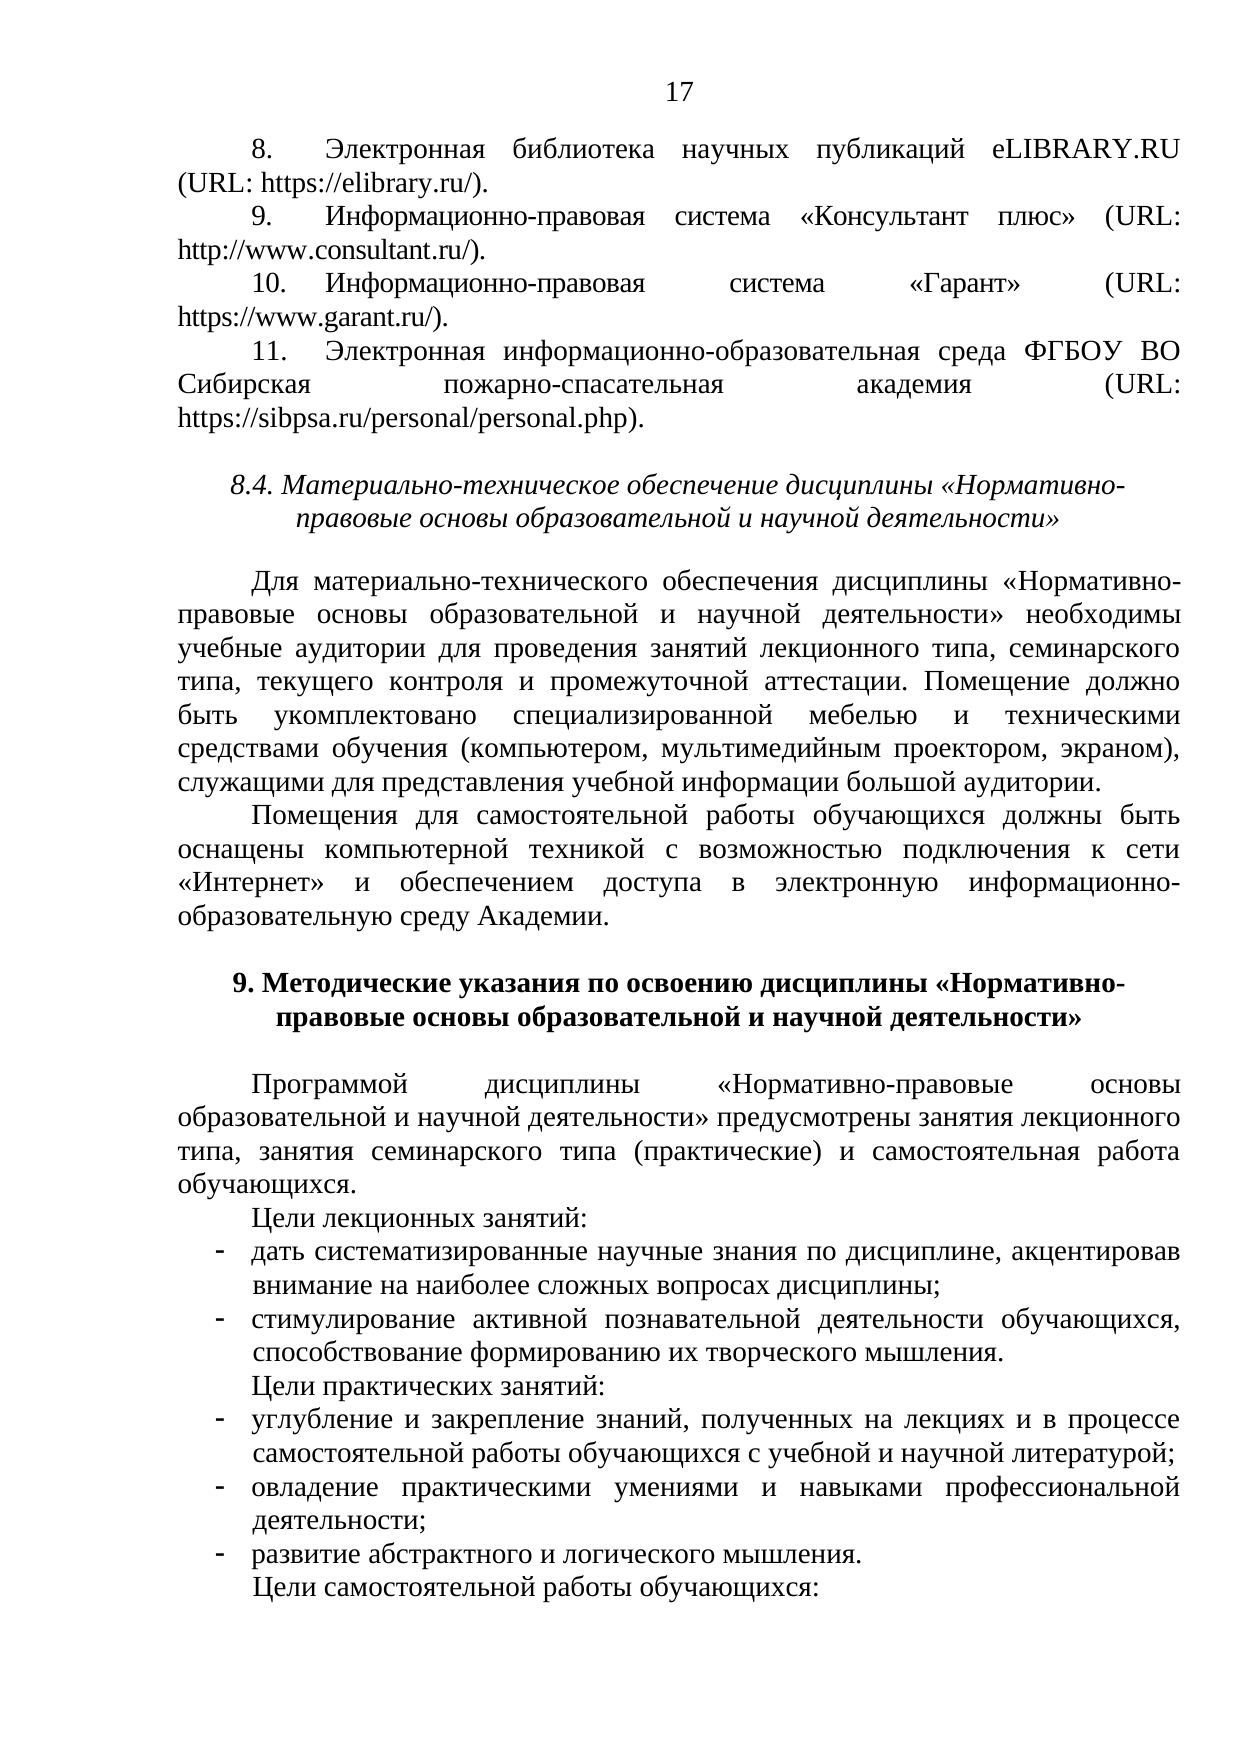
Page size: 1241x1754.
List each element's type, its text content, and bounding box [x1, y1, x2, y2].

list дать систематизированные научные знания по дисциплине, акцентировав внимание на наиболее сложных вопросах дисциплины; [215, 1233, 1181, 1301]
list Информационно-правовая система «Консультант плюс» (URL: http://www.consultant.ru/). [177, 198, 1181, 266]
list Электронная информационно-образовательная среда ФГБОУ ВО Сибирская пожарно-спасательная академия (URL: https://sibpsa.ru/personal/personal.php). [177, 333, 1181, 433]
list развитие абстрактного и логического мышления. [215, 1536, 1181, 1569]
text Цели практических занятий: [177, 1368, 1181, 1401]
list углубление и закрепление знаний, полученных на лекциях и в процессе самостоятельной работы обучающихся с учебной и научной литературой; [215, 1401, 1181, 1469]
list Электронная библиотека научных публикаций eLIBRARY.RU (URL: https://elibrary.ru/). [177, 131, 1181, 198]
list стимулирование активной познавательной деятельности обучающихся, способствование формированию их творческого мышления. [215, 1301, 1181, 1368]
text Цели лекционных занятий: [177, 1200, 1181, 1233]
list Информационно-правовая система «Гарант» (URL: https://www.garant.ru/). [177, 266, 1181, 333]
text Для материально-технического обеспечения дисциплины «Нормативно-правовые основы образовательной и научной деятельности» необходимы учебные аудитории для проведения занятий лекционного типа, семинарского типа, текущего контроля и промежуточной аттестации. Помещение должно быть укомплектовано специализированной мебелью и техническими средствами обучения (компьютером, мультимедийным проектором, экраном), служащими для представления учебной информации большой аудитории. [177, 563, 1181, 797]
text Программой дисциплины «Нормативно-правовые основы образовательной и научной деятельности» предусмотрены занятия лекционного типа, занятия семинарского типа (практические) и самостоятельная работа обучающихся. [177, 1066, 1181, 1200]
text Помещения для самостоятельной работы обучающихся должны быть оснащены компьютерной техникой с возможностью подключения к сети «Интернет» и обеспечением доступа в электронную информационно-образовательную среду Академии. [177, 797, 1181, 932]
list овладение практическими умениями и навыками профессиональной деятельности; [215, 1469, 1181, 1536]
text 8.4. Материально-техническое обеспечение дисциплины «Нормативно-правовые основы образовательной и научной деятельности» [177, 467, 1181, 534]
text 9. Методические указания по освоению дисциплины «Нормативно-правовые основы образовательной и научной деятельности» [177, 965, 1181, 1032]
text Цели самостоятельной работы обучающихся: [252, 1569, 1181, 1603]
